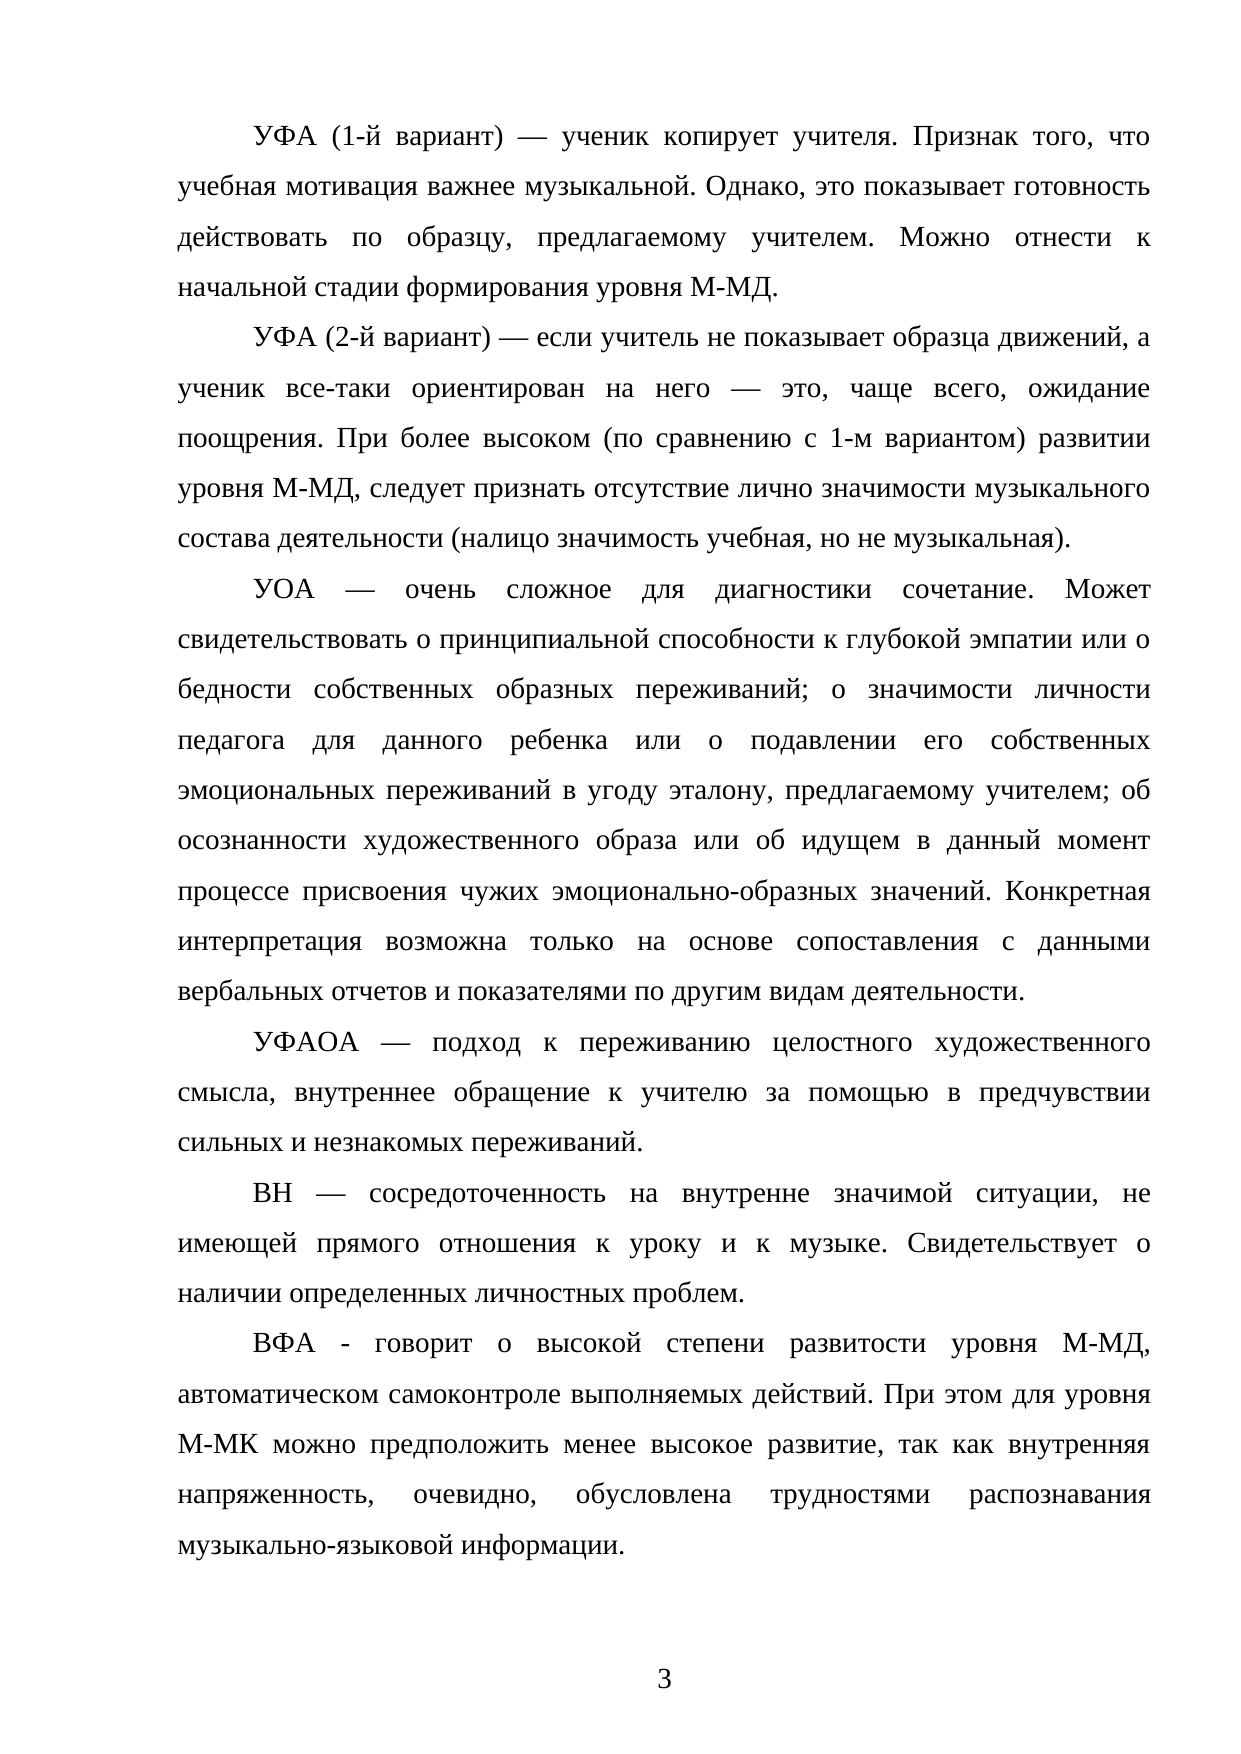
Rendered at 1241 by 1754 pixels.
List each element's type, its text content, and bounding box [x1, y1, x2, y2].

text УФА (2-й вариант) — если учитель не показывает образца движений, а ученик все-таки ориентирован на него — это, чаще всего, ожидание поощрения. При более высоком (по сравнению с 1-м вариантом) развитии уровня М-МД, следует признать отсутствие лично значимости музыкального состава деятельности (налицо значимость учебная, но не музыкальная). [177, 319, 1152, 554]
text ВН — сосредоточенность на внутренне значимой ситуации, не имеющей прямого отношения к уроку и к музыке. Свидетельствует о наличии определенных личностных проблем. [177, 1175, 1152, 1309]
text УОА — очень сложное для диагностики сочетание. Может свидетельствовать о принципиальной способности к глубокой эмпатии или о бедности собственных образных переживаний; о значимости личности педагога для данного ребенка или о подавлении его собственных эмоциональных переживаний в угоду эталону, предлагаемому учителем; об осознанности художественного образа или об идущем в данный момент процессе присвоения чужих эмоционально-образных значений. Конкретная интерпретация возможна только на основе сопоставления с данными вербальных отчетов и показателями по другим видам деятельности. [177, 571, 1152, 1007]
text ВФА - говорит о высокой степени развитости уровня М-МД, автоматическом самоконтроле выполняемых действий. При этом для уровня М-МК можно предположить менее высокое развитие, так как внутренняя напряженность, очевидно, обусловлена трудностями распознавания музыкально-языковой информации. [177, 1326, 1152, 1560]
text УФАОА — подход к переживанию целостного художественного смысла, внутреннее обращение к учителю за помощью в предчувствии сильных и незнакомых переживаний. [177, 1024, 1152, 1158]
text УФА (1-й вариант) — ученик копирует учителя. Признак того, что учебная мотивация важнее музыкальной. Однако, это показывает готовность действовать по образцу, предлагаемому учителем. Можно отнести к начальной стадии формирования уровня М-МД. [177, 118, 1152, 303]
